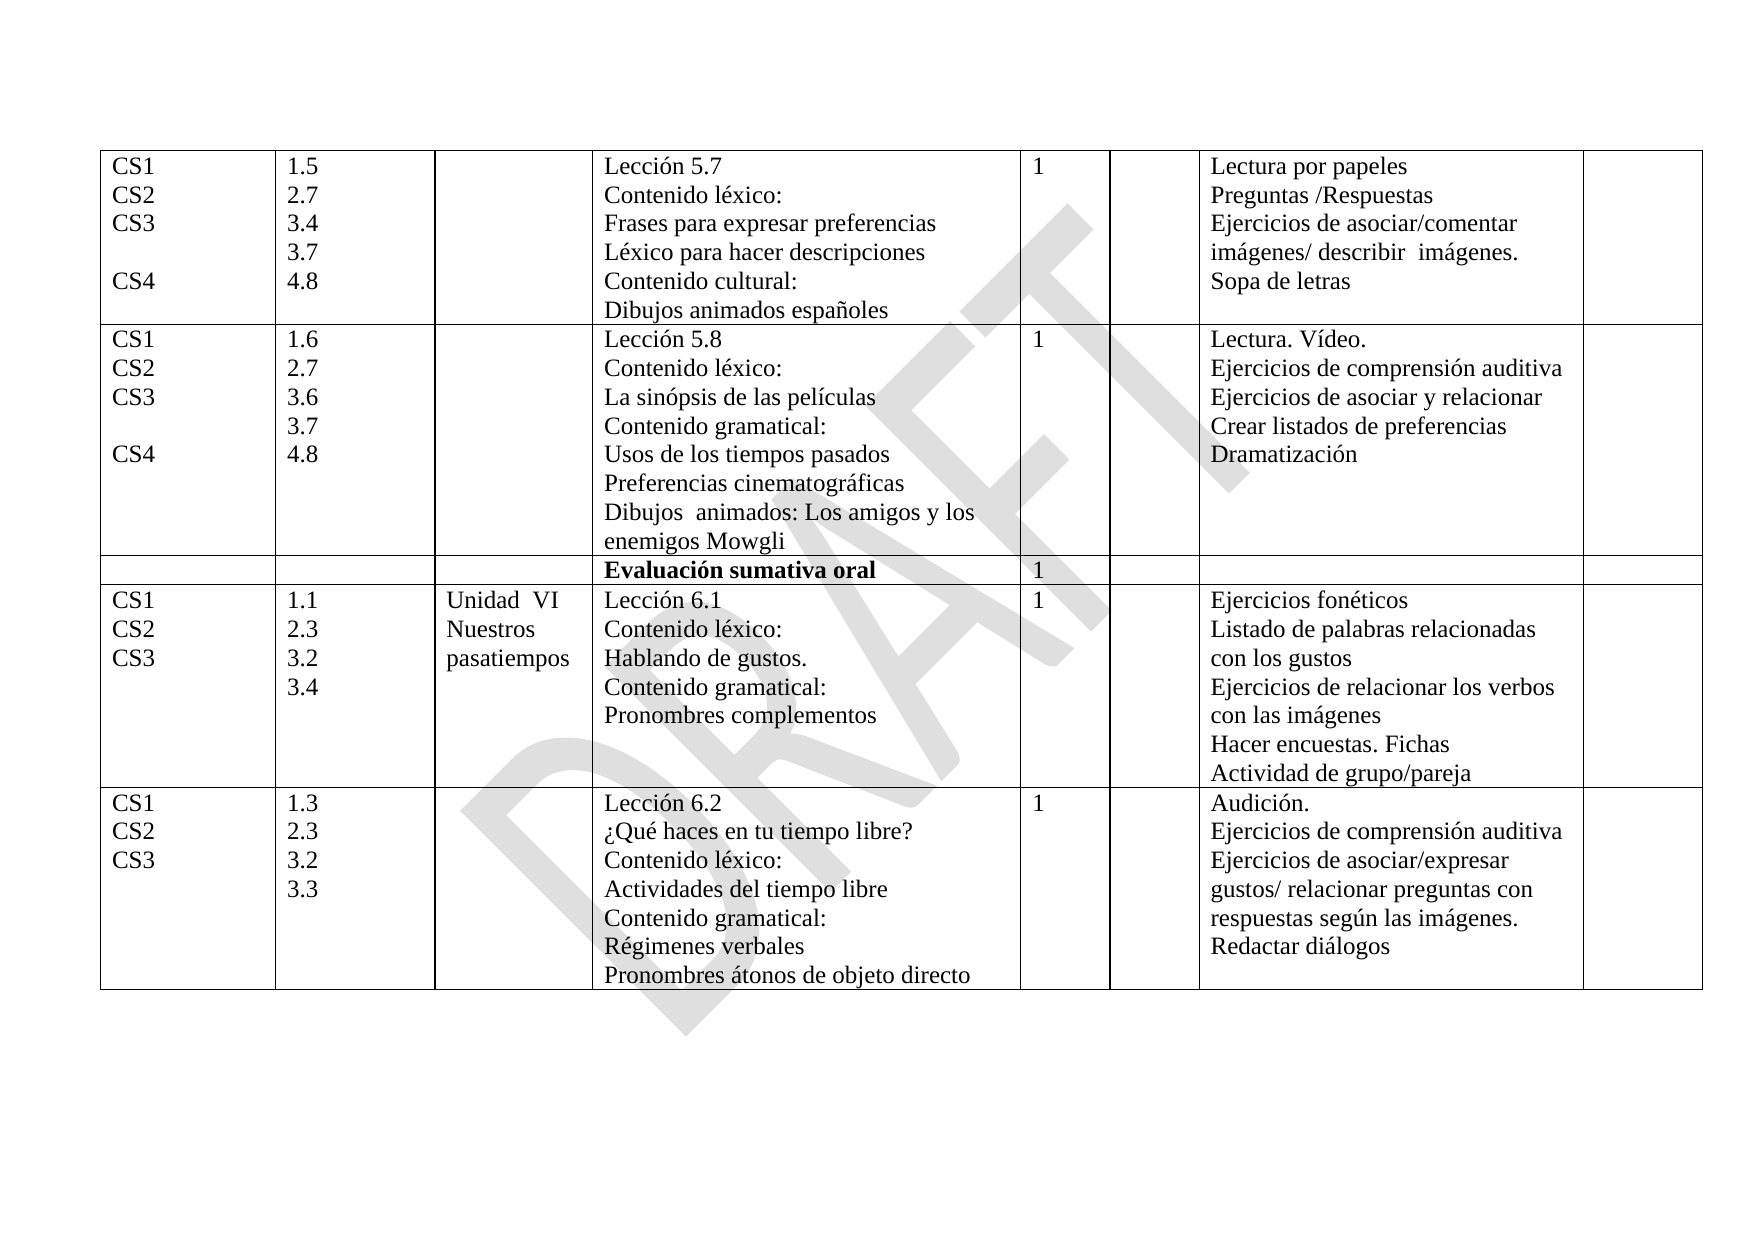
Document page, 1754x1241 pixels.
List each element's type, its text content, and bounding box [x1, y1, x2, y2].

table_cell [1584, 788, 1702, 989]
table_cell 1.6 2.7 3.6 3.7 4.8 [276, 325, 434, 554]
table_cell [1111, 151, 1199, 323]
table_cell Evaluación sumativa oral [593, 556, 1020, 584]
table_cell Lectura por papeles Preguntas /Respuestas Ejercicios de asociar/comentar imágenes/ describir imágenes. Sopa de letras [1200, 151, 1583, 323]
table_cell CS1 CS2 CS3 CS4 [101, 325, 275, 554]
table_cell [276, 556, 434, 584]
table_cell Lección 5.7 Contenido léxico: Frases para expresar preferencias Léxico para hacer descripciones Contenido cultural: Dibujos animados españoles [593, 151, 1020, 323]
table_cell 1 [1021, 151, 1109, 323]
table_cell [1111, 556, 1199, 584]
table_cell [1584, 585, 1702, 787]
table_cell [1111, 325, 1199, 554]
table_cell 1 [1021, 788, 1109, 989]
table_cell Audición. Ejercicios de comprensión auditiva Ejercicios de asociar/expresar gustos/ relacionar preguntas con respuestas según las imágenes. Redactar diálogos [1200, 788, 1583, 989]
table_cell 1 [1021, 556, 1109, 584]
table_cell 1.3 2.3 3.2 3.3 [276, 788, 434, 989]
table_cell Lectura. Vídeo. Ejercicios de comprensión auditiva Ejercicios de asociar y relacionar Crear listados de preferencias Dramatización [1200, 325, 1583, 554]
table_cell CS1 CS2 CS3 CS4 [101, 151, 275, 323]
table_cell [1200, 556, 1583, 584]
table_cell Lección 6.2 ¿Qué haces en tu tiempo libre? Contenido léxico: Actividades del tiempo libre Contenido gramatical: Régimenes verbales Pronombres átonos de objeto directo [593, 788, 1020, 989]
table_cell Ejercicios fonéticos Listado de palabras relacionadas con los gustos Ejercicios de relacionar los verbos con las imágenes Hacer encuestas. Fichas Actividad de grupo/pareja [1200, 585, 1583, 787]
table_cell [1584, 556, 1702, 584]
table_cell Lección 5.8 Contenido léxico: La sinópsis de las películas Contenido gramatical: Usos de los tiempos pasados Preferencias cinematográficas Dibujos animados: Los amigos y los enemigos Mowgli [593, 325, 1020, 554]
table_cell [436, 788, 592, 989]
table_cell Unidad VI Nuestros pasatiempos [436, 585, 592, 787]
table_cell [101, 556, 275, 584]
table_cell 1.1 2.3 3.2 3.4 [276, 585, 434, 787]
table_cell [1111, 788, 1199, 989]
table_cell [436, 151, 592, 323]
table_cell 1 [1021, 585, 1109, 787]
table_cell [436, 325, 592, 554]
table_cell CS1 CS2 CS3 [101, 585, 275, 787]
table_cell [436, 556, 592, 584]
table_cell 1 [1021, 325, 1109, 554]
table_cell [1584, 325, 1702, 554]
table_cell 1.5 2.7 3.4 3.7 4.8 [276, 151, 434, 323]
table_cell [1584, 151, 1702, 323]
table_cell CS1 CS2 CS3 [101, 788, 275, 989]
table_cell [1111, 585, 1199, 787]
table_cell Lección 6.1 Contenido léxico: Hablando de gustos. Contenido gramatical: Pronombres complementos [593, 585, 1020, 787]
